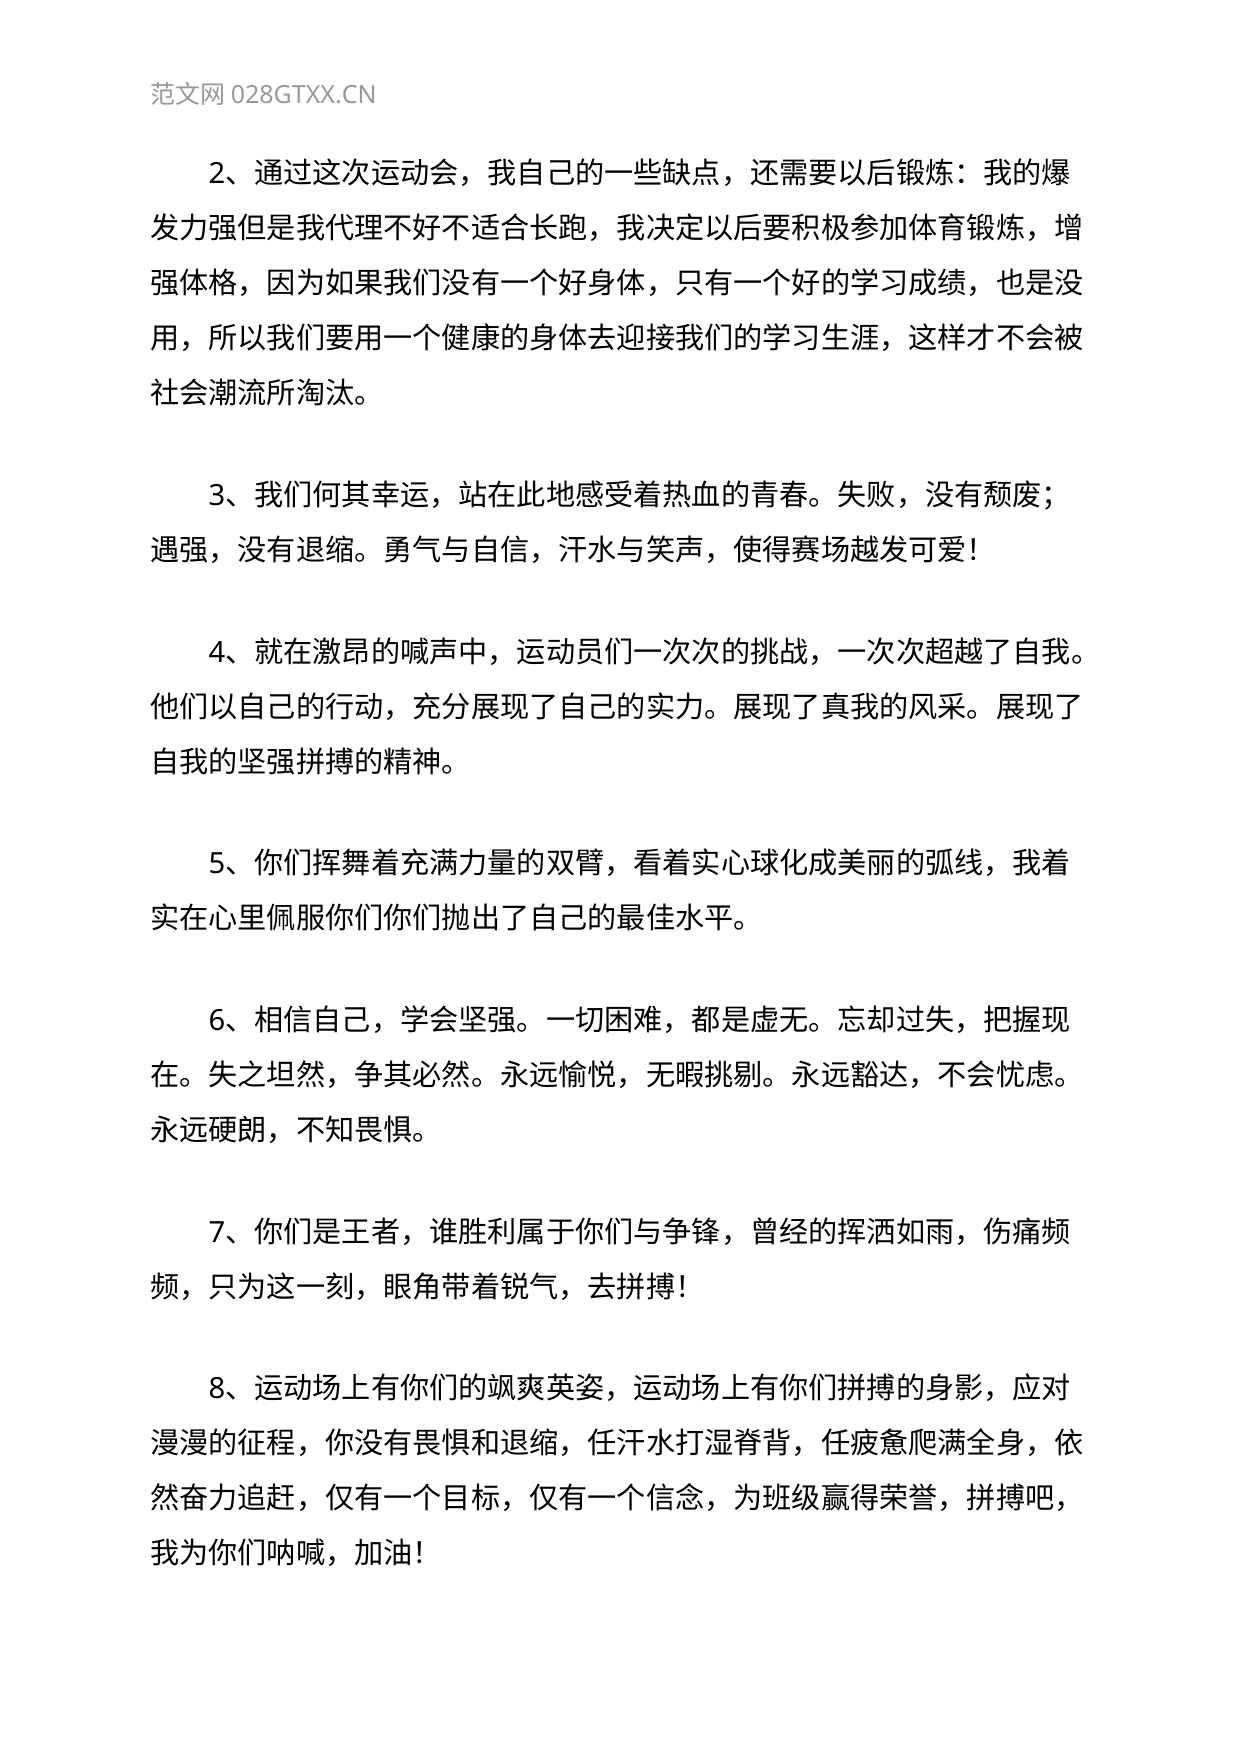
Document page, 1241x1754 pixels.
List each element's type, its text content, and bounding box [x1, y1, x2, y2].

text 6、相信自己，学会坚强。一切困难，都是虚无。忘却过失，把握现在。失之坦然，争其必然。永远愉悦，无暇挑剔。永远豁达，不会忧虑。永远硬朗，不知畏惧。 [150, 997, 1090, 1149]
text 2、通过这次运动会，我自己的一些缺点，还需要以后锻炼：我的爆发力强但是我代理不好不适合长跑，我决定以后要积极参加体育锻炼，增强体格，因为如果我们没有一个好身体，只有一个好的学习成绩，也是没用，所以我们要用一个健康的身体去迎接我们的学习生涯，这样才不会被社会潮流所淘汰。 [150, 150, 1090, 412]
text 5、你们挥舞着充满力量的双臂，看着实心球化成美丽的弧线，我着实在心里佩服你们你们抛出了自己的最佳水平。 [150, 840, 1090, 937]
text 3、我们何其幸运，站在此地感受着热血的青春。失败，没有颓废；遇强，没有退缩。勇气与自信，汗水与笑声，使得赛场越发可爱！ [150, 471, 1090, 569]
text 7、你们是王者，谁胜利属于你们与争锋，曾经的挥洒如雨，伤痛频频，只为这一刻，眼角带着锐气，去拼搏！ [150, 1208, 1090, 1306]
text 8、运动场上有你们的飒爽英姿，运动场上有你们拼搏的身影，应对漫漫的征程，你没有畏惧和退缩，任汗水打湿脊背，任疲惫爬满全身，依然奋力追赶，仅有一个目标，仅有一个信念，为班级赢得荣誉，拼搏吧，我为你们呐喊，加油！ [150, 1365, 1090, 1572]
text 4、就在激昂的喊声中，运动员们一次次的挑战，一次次超越了自我。他们以自己的行动，充分展现了自己的实力。展现了真我的风采。展现了自我的坚强拼搏的精神。 [150, 628, 1090, 780]
